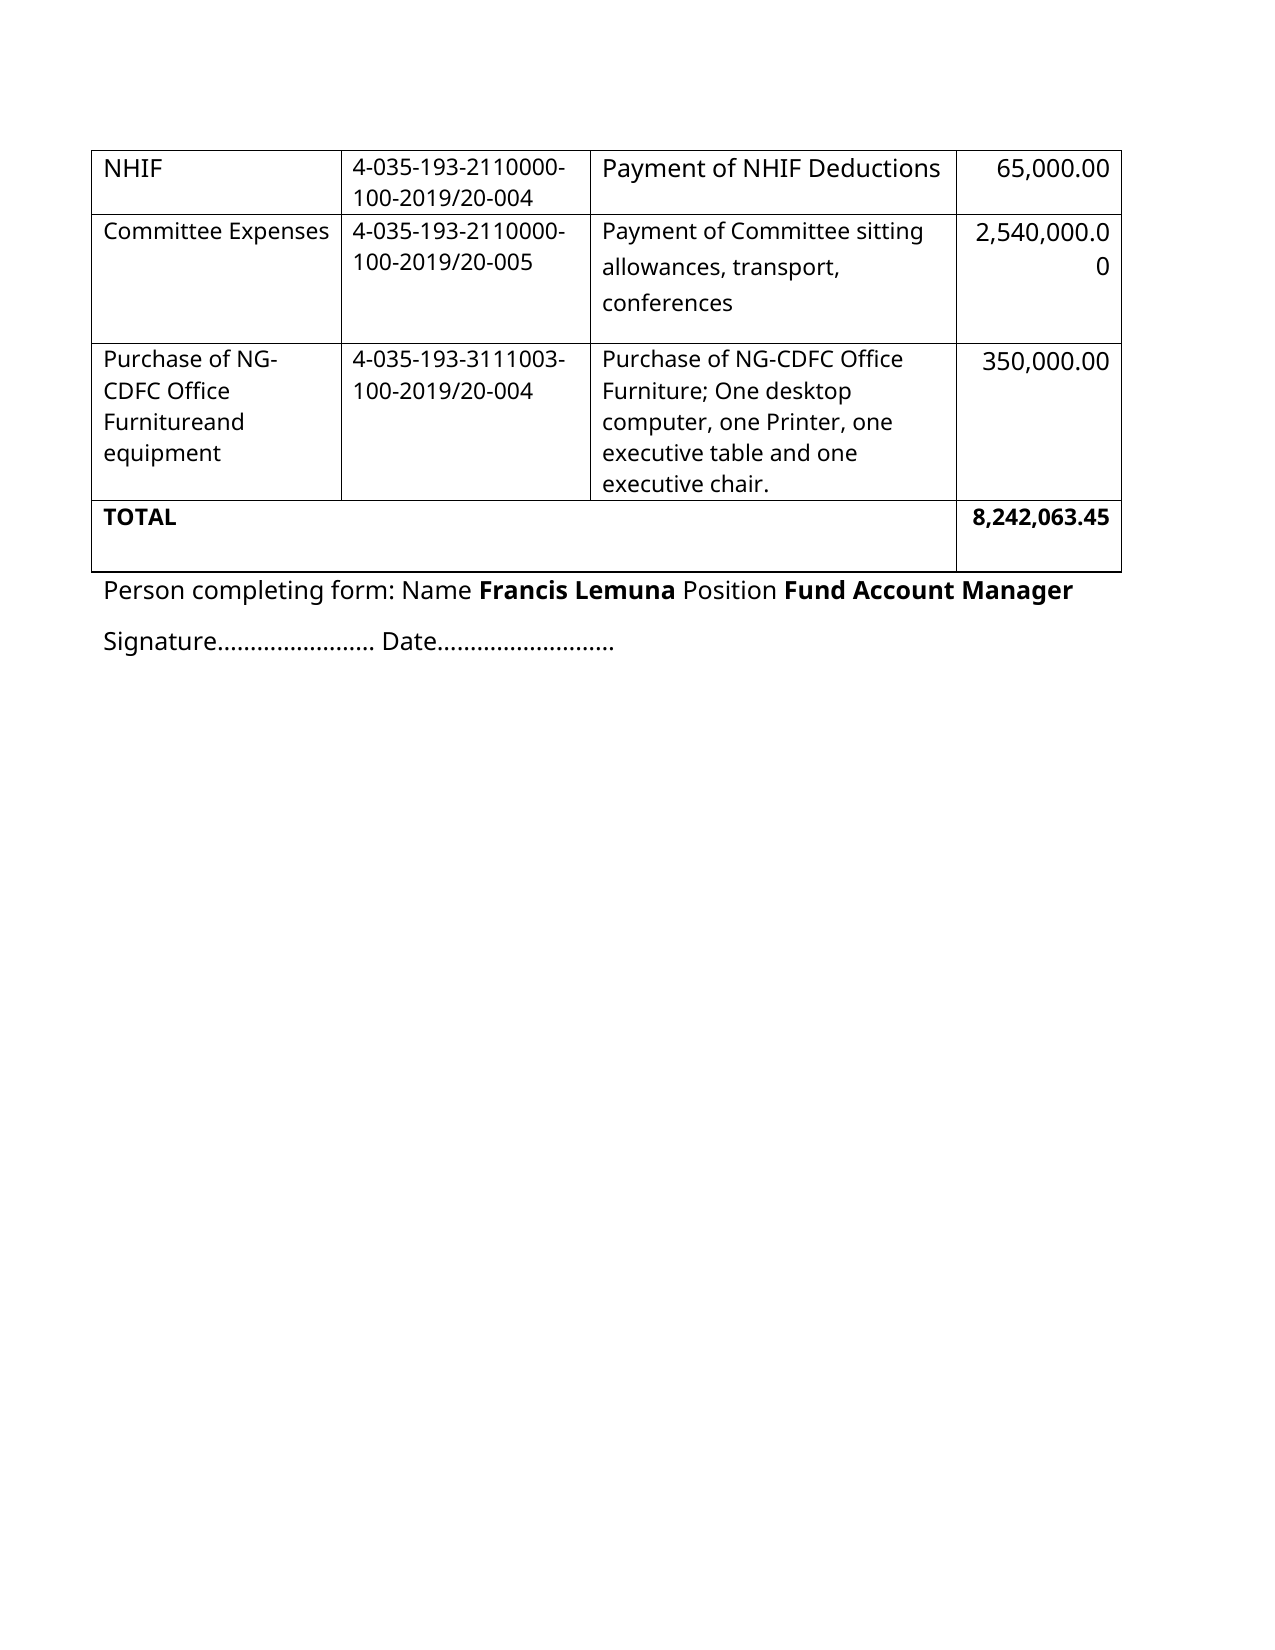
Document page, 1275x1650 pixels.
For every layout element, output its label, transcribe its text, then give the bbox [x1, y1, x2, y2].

table_cell 8,242,063.45 [957, 501, 1121, 571]
text Signature…………………… Date……………………… [103, 623, 1181, 658]
table_cell 4-035-193-2110000-100-2019/20-004 [342, 151, 590, 213]
table_cell 4-035-193-3111003-100-2019/20-004 [342, 344, 590, 500]
table_cell 2,540,000.00 [957, 215, 1121, 342]
table_cell NHIF [92, 151, 341, 213]
table_cell Payment of NHIF Deductions [591, 151, 956, 213]
table_cell Purchase of NG- CDFC Office Furnitureand equipment [92, 344, 341, 500]
table_cell Payment of Committee sitting allowances, transport, conferences [591, 215, 956, 342]
text Person completing form: Name Francis Lemuna Position Fund Account Manager [103, 572, 1181, 607]
table_cell Committee Expenses [92, 215, 341, 342]
table_cell TOTAL [92, 501, 956, 571]
table_cell 350,000.00 [957, 344, 1121, 500]
table_cell 65,000.00 [957, 151, 1121, 213]
table_cell Purchase of NG-CDFC Office Furniture; One desktop computer, one Printer, one executive table and one executive chair. [591, 344, 956, 500]
table_cell 4-035-193-2110000-100-2019/20-005 [342, 215, 590, 342]
